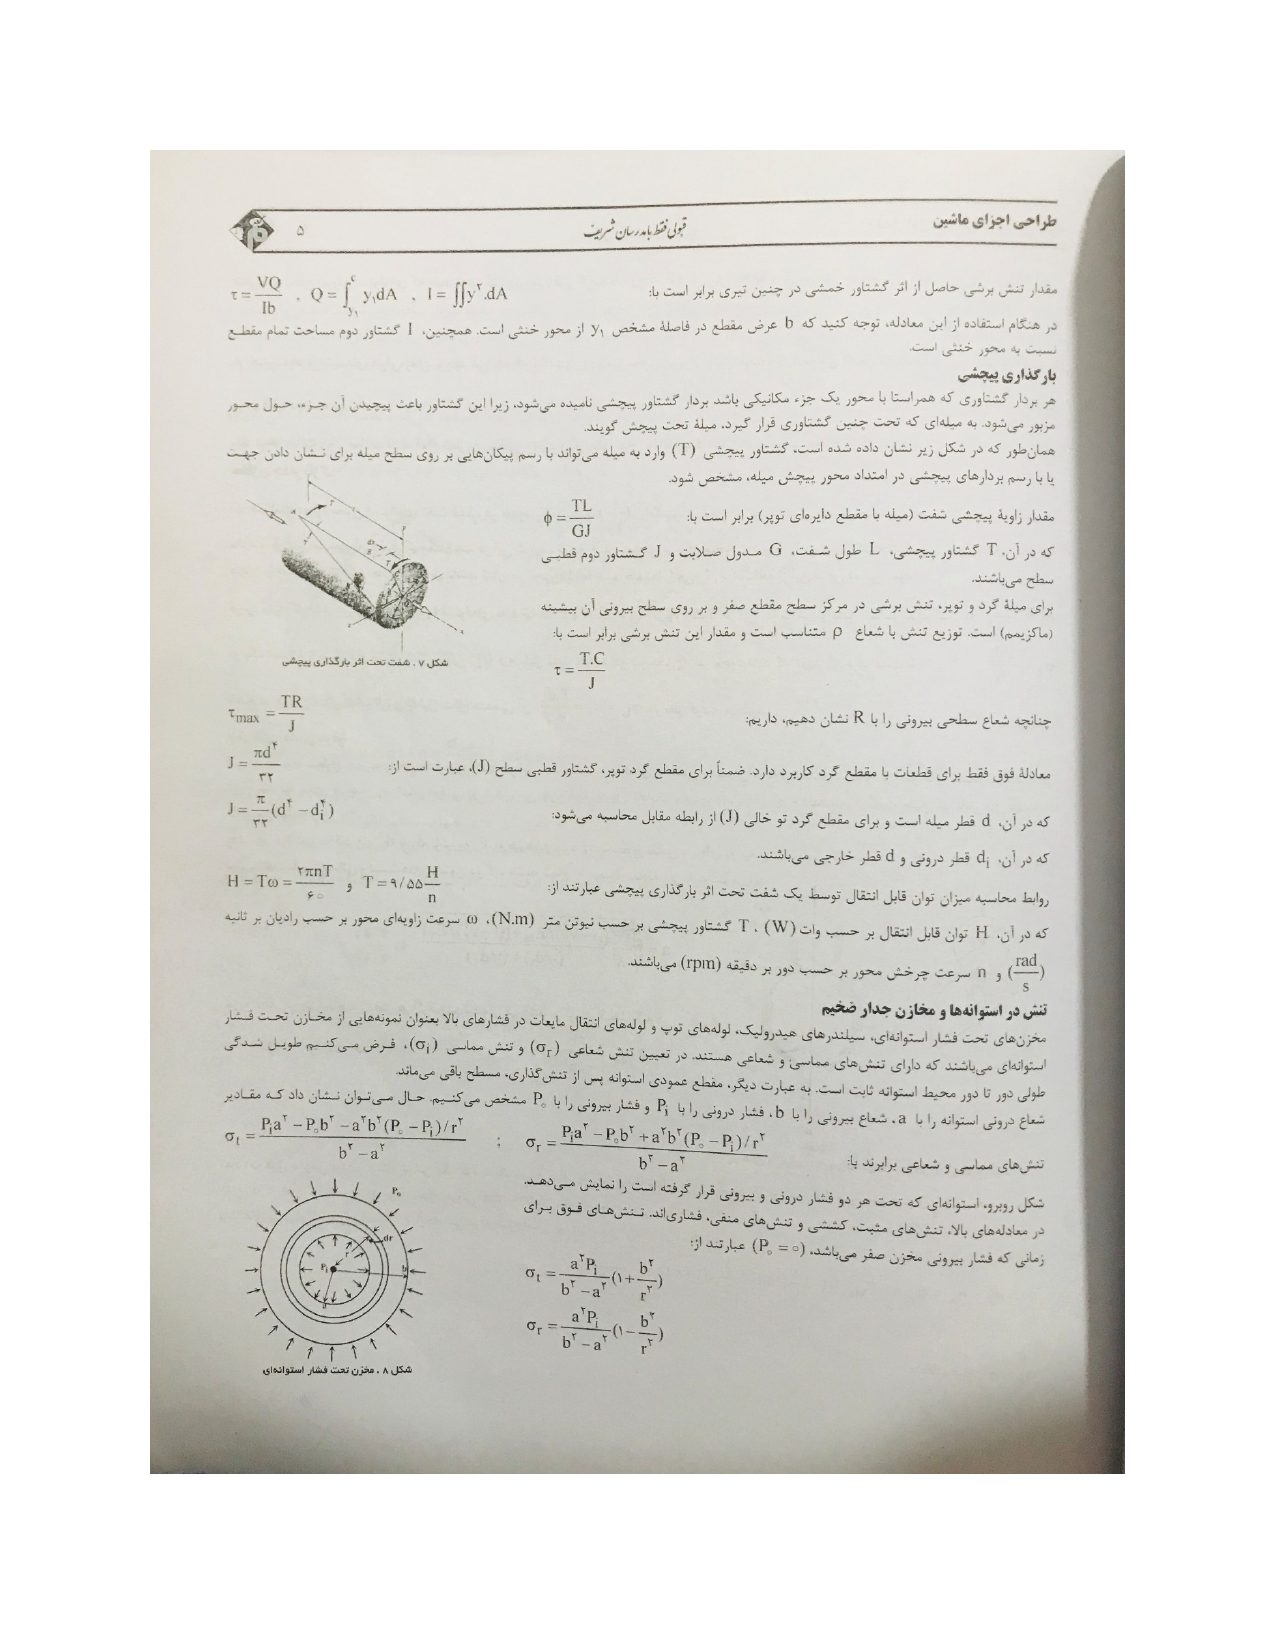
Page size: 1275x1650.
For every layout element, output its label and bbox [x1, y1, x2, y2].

picture [150, 150, 1125, 1474]
